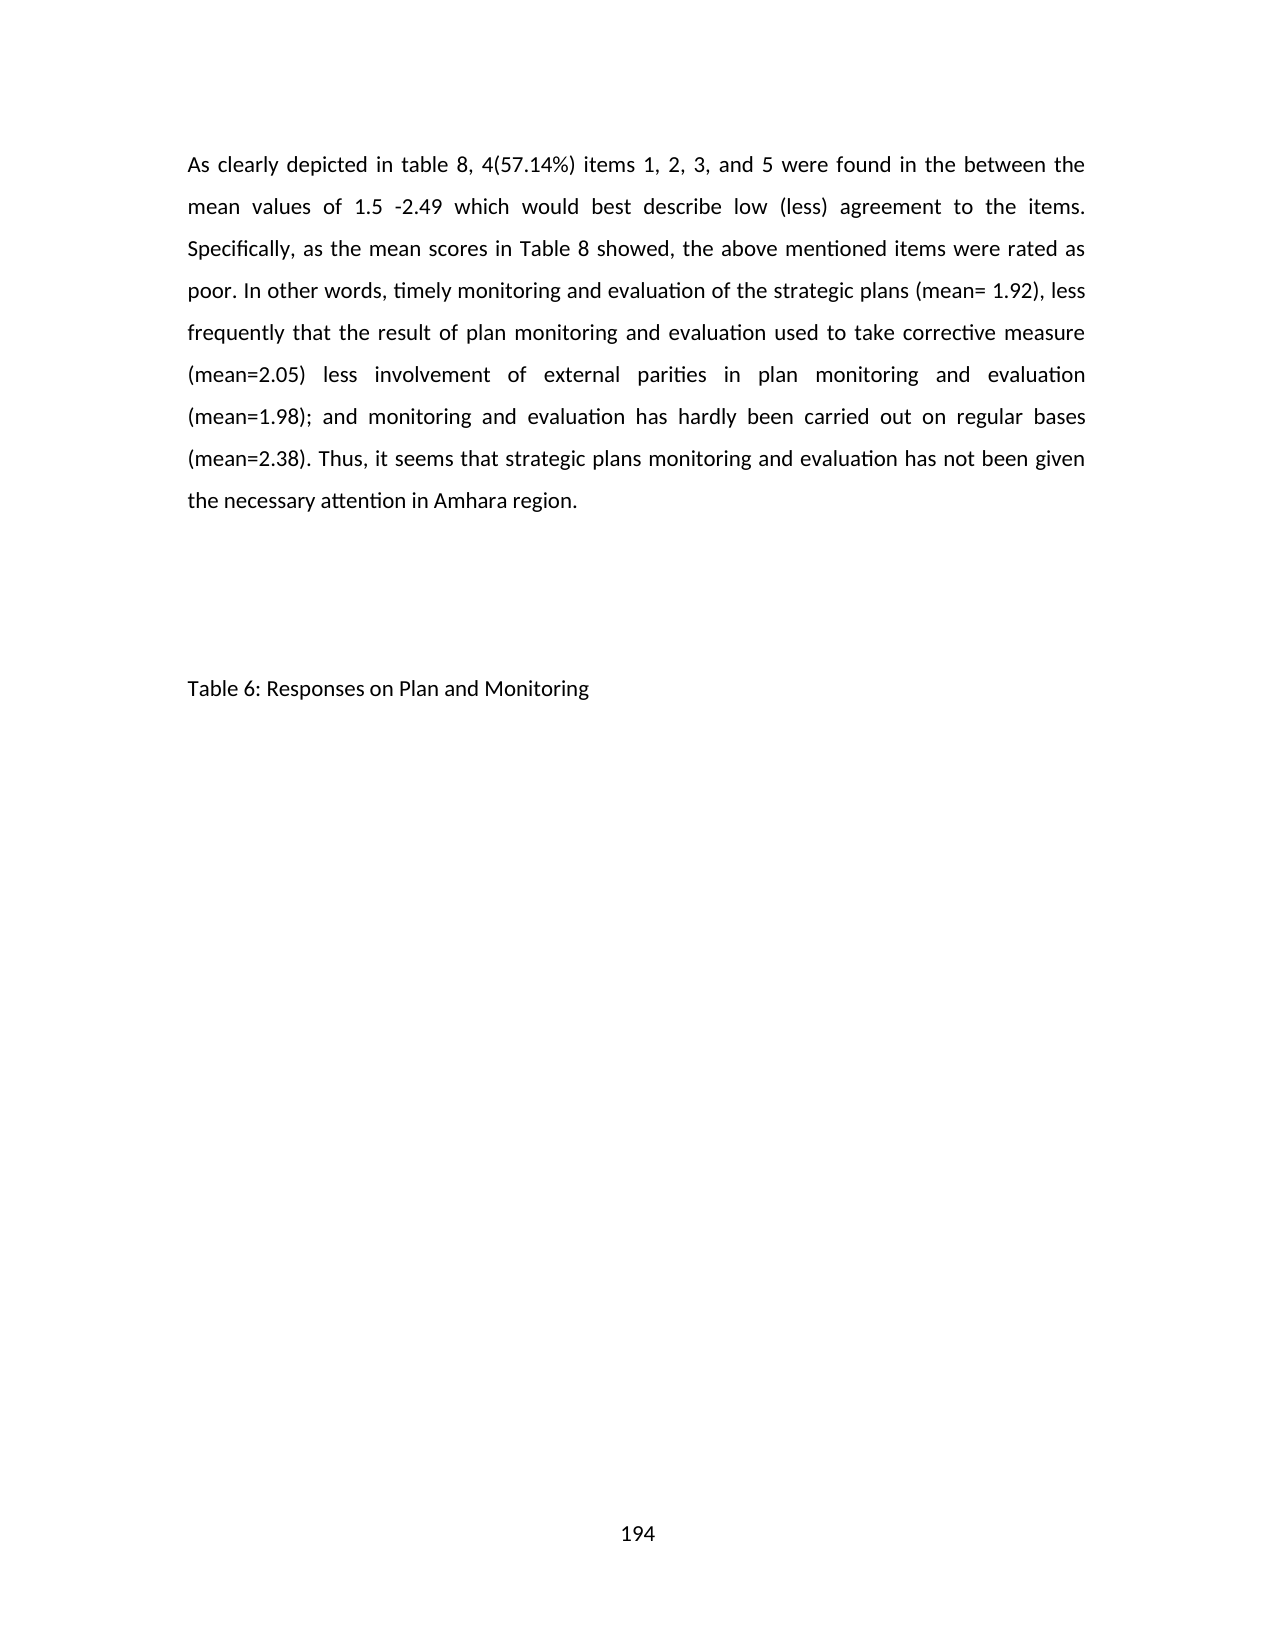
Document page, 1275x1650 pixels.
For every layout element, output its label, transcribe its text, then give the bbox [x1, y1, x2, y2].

text As clearly depicted in table 8, 4(57.14%) items 1, 2, 3, and 5 were found in the between the mean values of 1.5 -2.49 which would best describe low (less) agreement to the items. Specifically, as the mean scores in Table 8 showed, the above mentioned items were rated as poor. In other words, timely monitoring and evaluation of the strategic plans (mean= 1.92), less frequently that the result of plan monitoring and evaluation used to take corrective measure (mean=2.05) less involvement of external parities in plan monitoring and evaluation (mean=1.98); and monitoring and evaluation has hardly been carried out on regular bases (mean=2.38). Thus, it seems that strategic plans monitoring and evaluation has not been given the necessary attention in Amhara region. [187, 150, 1087, 514]
text Table 6: Responses on Plan and Monitoring [187, 674, 1087, 702]
